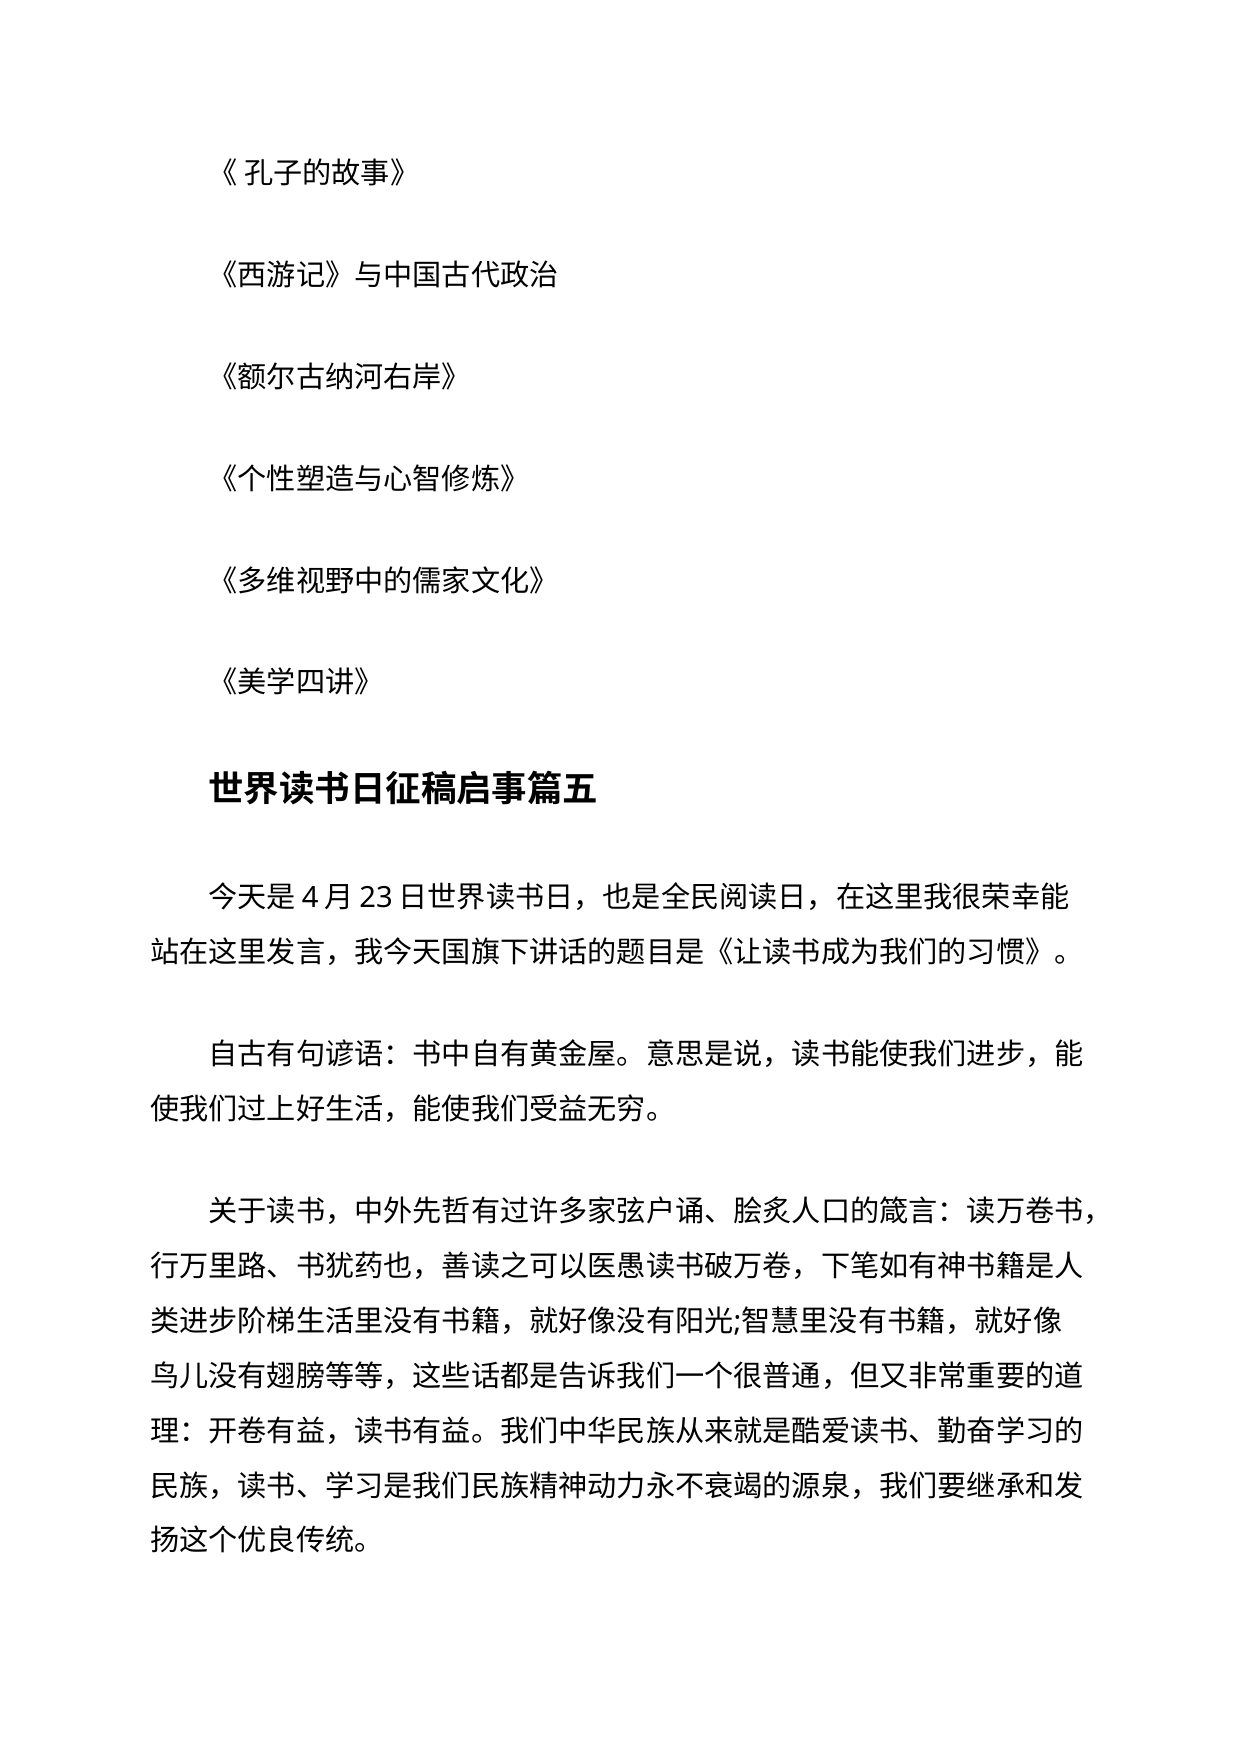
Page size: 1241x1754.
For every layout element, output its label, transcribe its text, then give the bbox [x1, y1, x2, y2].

text 关于读书，中外先哲有过许多家弦户诵、脍炙人口的箴言：读万卷书，行万里路、书犹药也，善读之可以医愚读书破万卷，下笔如有神书籍是人类进步阶梯生活里没有书籍，就好像没有阳光;智慧里没有书籍，就好像鸟儿没有翅膀等等，这些话都是告诉我们一个很普通，但又非常重要的道理：开卷有益，读书有益。我们中华民族从来就是酷爱读书、勤奋学习的民族，读书、学习是我们民族精神动力永不衰竭的源泉，我们要继承和发扬这个优良传统。 [150, 1187, 1090, 1559]
text 世界读书日征稿启事篇五 [150, 761, 1090, 812]
text 今天是4月23日世界读书日，也是全民阅读日，在这里我很荣幸能站在这里发言，我今天国旗下讲话的题目是《让读书成为我们的习惯》。 [150, 874, 1090, 971]
text 《个性塑造与心智修炼》 [150, 455, 1090, 498]
text 《多维视野中的儒家文化》 [150, 557, 1090, 599]
text 《额尔古纳河右岸》 [150, 353, 1090, 396]
text 《美学四讲》 [150, 659, 1090, 701]
text 自古有句谚语：书中自有黄金屋。意思是说，读书能使我们进步，能使我们过上好生活，能使我们受益无穷。 [150, 1031, 1090, 1128]
text 《 孔子的故事》 [150, 150, 1090, 192]
text 《西游记》与中国古代政治 [150, 252, 1090, 294]
